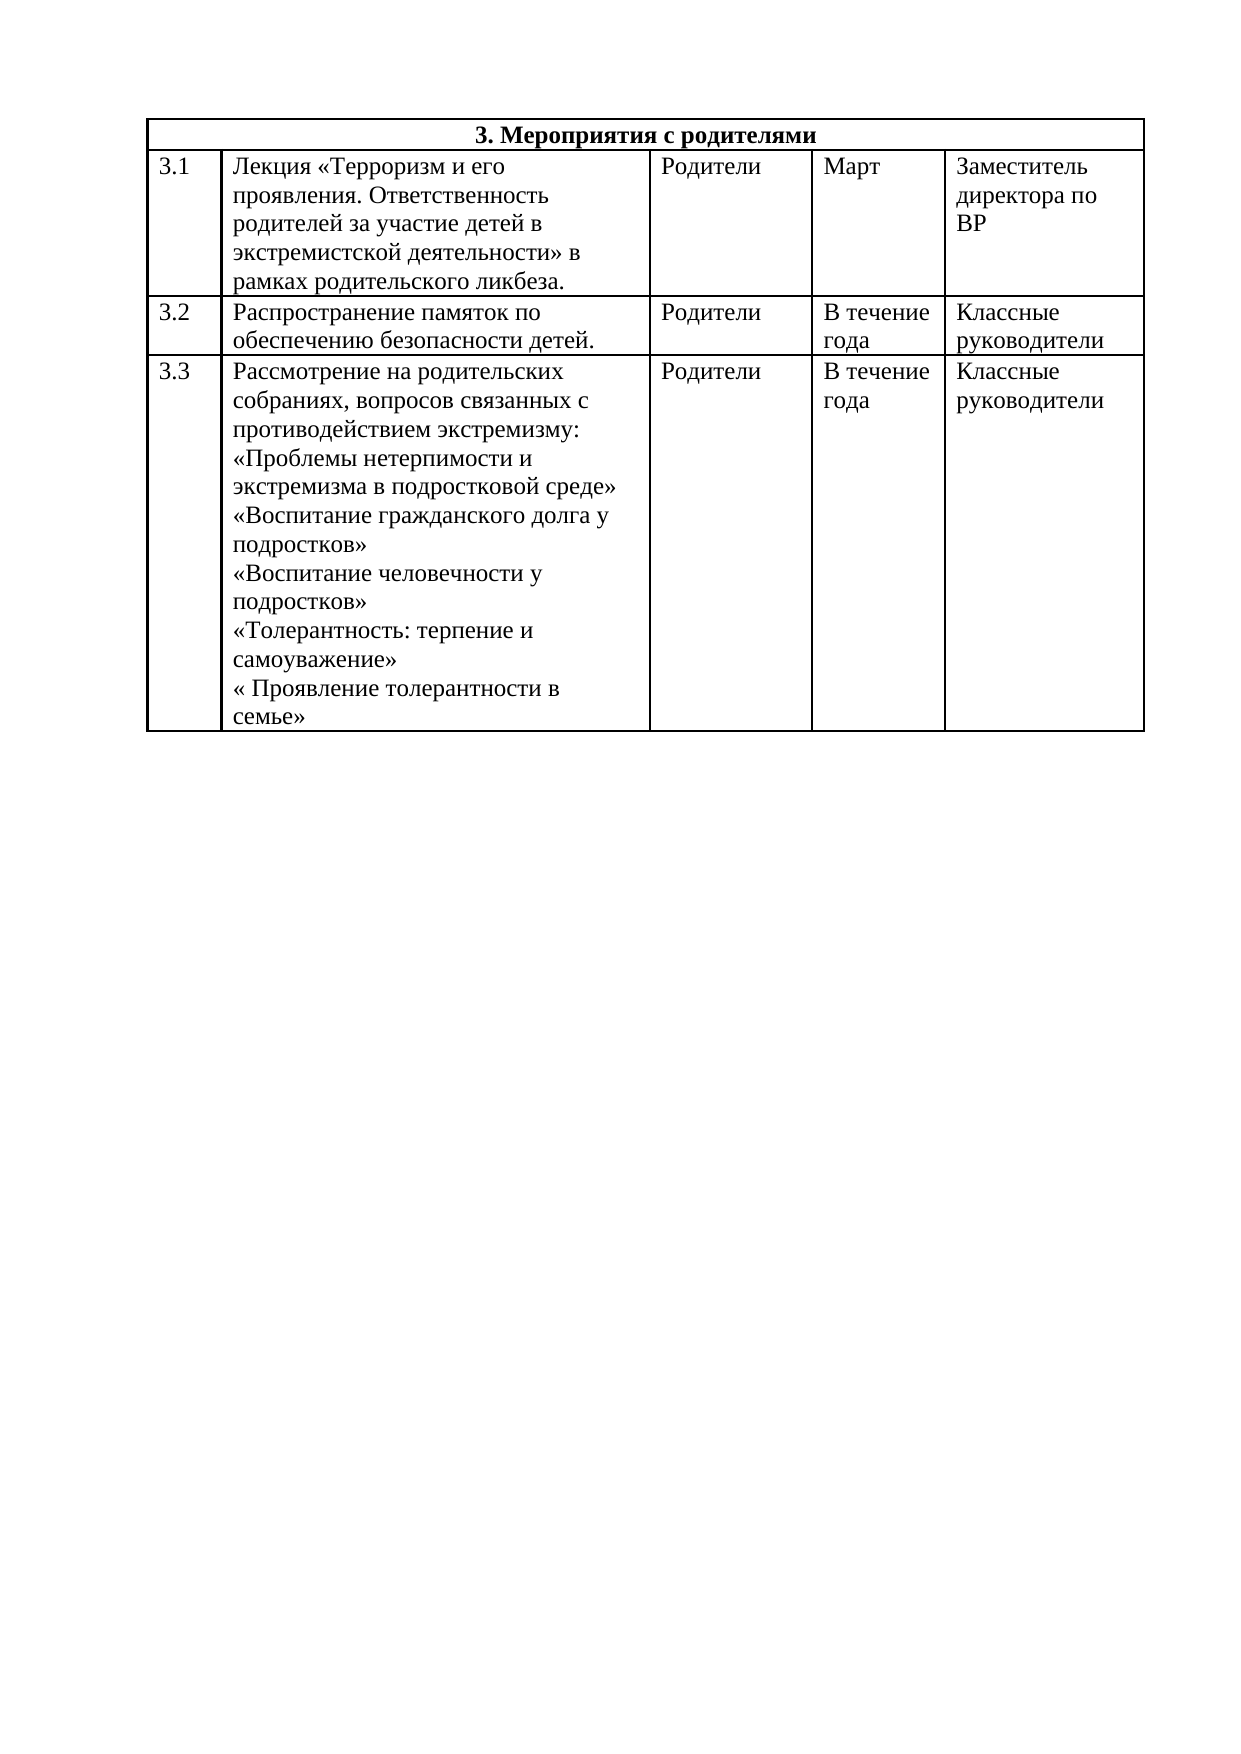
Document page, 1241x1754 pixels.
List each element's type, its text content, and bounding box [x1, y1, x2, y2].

table_cell Рассмотрение на родительских собраниях, вопросов связанных с противодействием экстремизму: «Проблемы нетерпимости и экстремизма в подростковой среде» «Воспитание гражданского долга у подростков» «Воспитание человечности у подростков» «Толерантность: терпение и самоуважение» « Проявление толерантности в семье» [223, 356, 649, 730]
table_cell Родители [651, 356, 811, 730]
table_cell В течение года [813, 297, 944, 354]
table_cell Родители [651, 151, 811, 295]
table_cell Классные руководители [946, 356, 1143, 730]
table_cell Заместитель директора по ВР [946, 151, 1143, 295]
table_cell 3. Мероприятия с родителями [149, 120, 1143, 149]
table_cell Лекция «Терроризм и его проявления. Ответственность родителей за участие детей в экстремистской деятельности» в рамках родительского ликбеза. [223, 151, 649, 295]
table_cell 3.1 [149, 151, 220, 295]
table_cell 3.3 [149, 356, 220, 730]
table_cell Март [813, 151, 944, 295]
table_cell 3.2 [149, 297, 220, 354]
table_cell Распространение памяток по обеспечению безопасности детей. [223, 297, 649, 354]
table_cell Родители [651, 297, 811, 354]
table_cell В течение года [813, 356, 944, 730]
table_cell Классные руководители [946, 297, 1143, 354]
